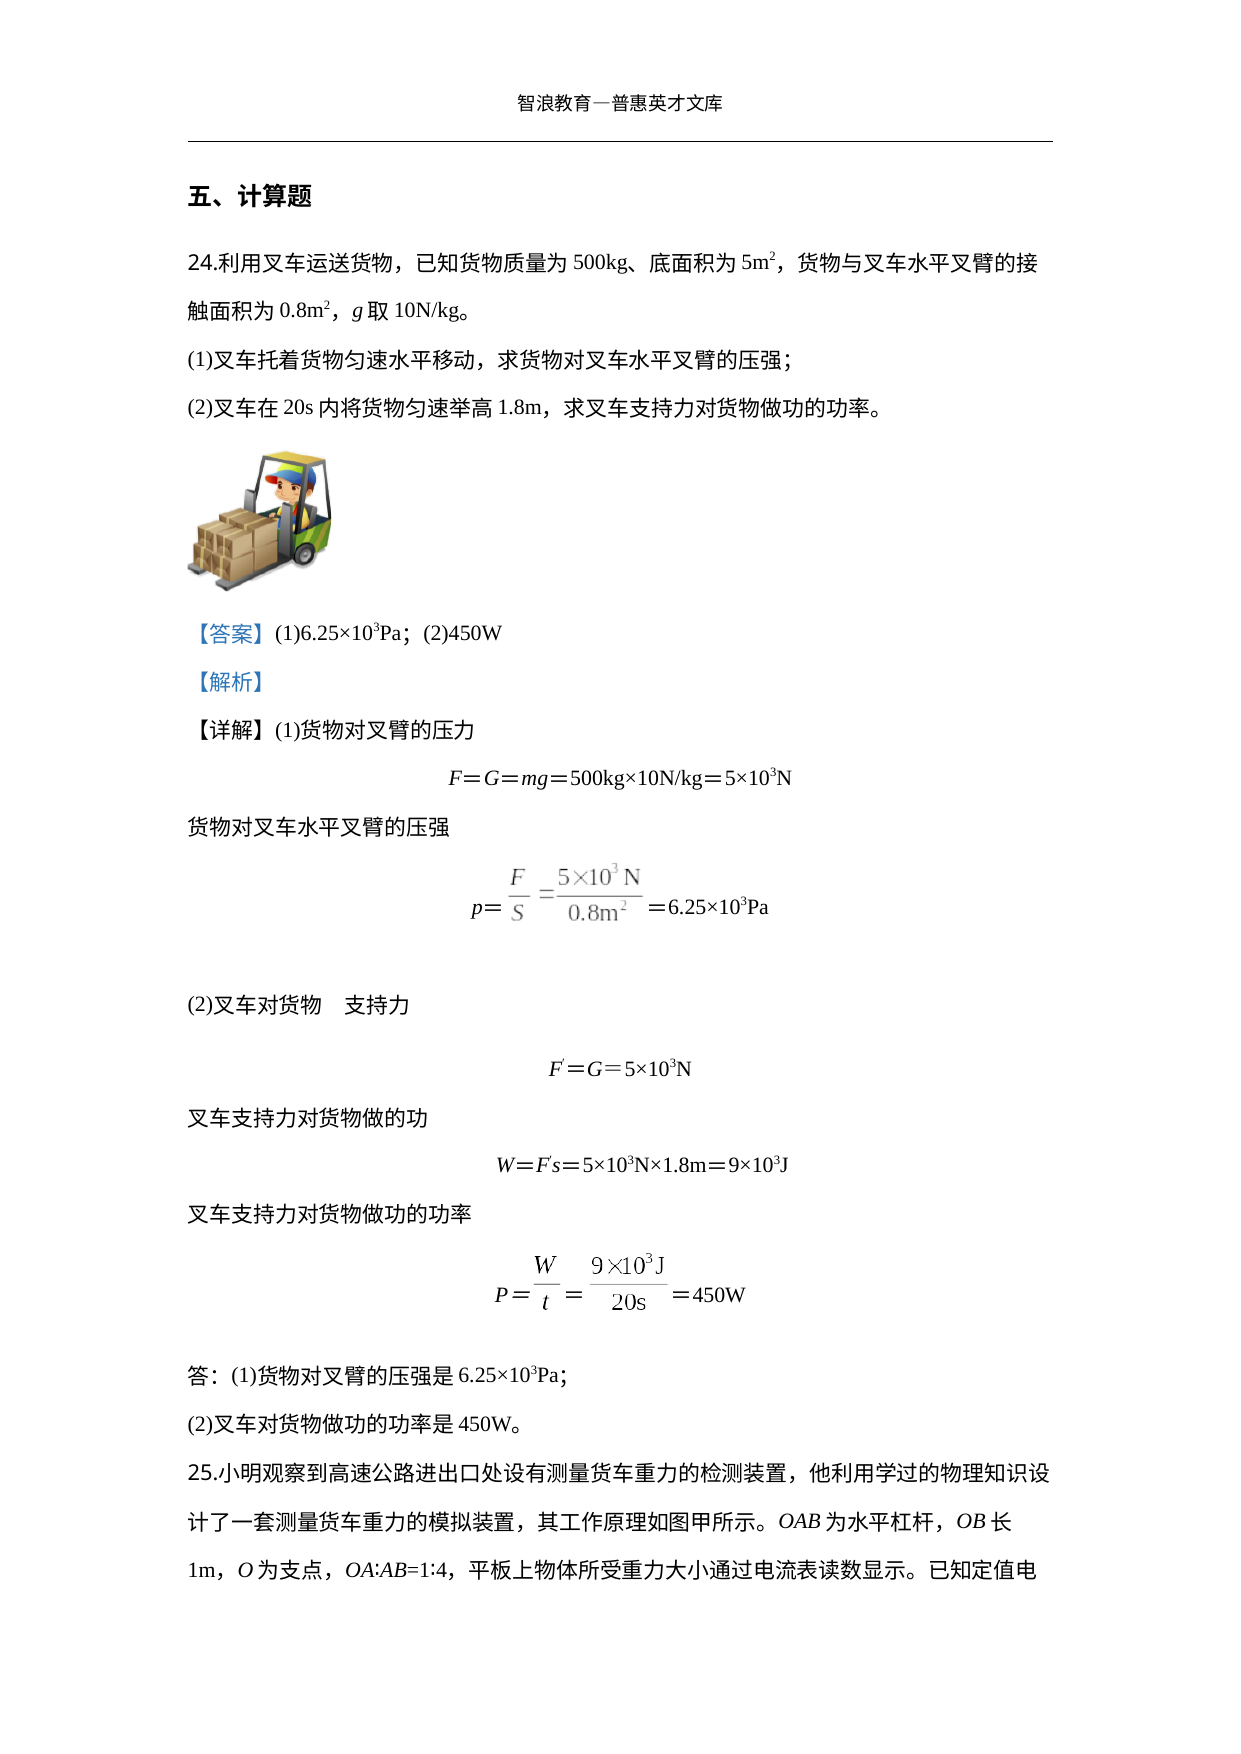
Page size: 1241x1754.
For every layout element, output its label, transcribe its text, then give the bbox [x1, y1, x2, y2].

text W＝F′s＝5×103N×1.8m＝9×103J [187, 1149, 1053, 1181]
text 【详解】(1)货物对叉臂的压力 [187, 713, 1053, 745]
text F＝G＝mg＝500kg×10N/kg＝5×103N [187, 761, 1053, 794]
text 五、计算题 [187, 162, 1053, 227]
text 叉车支持力对货物做的功 [187, 1100, 1053, 1133]
text (2)叉车对货物支持力 [187, 971, 1053, 1036]
text 24.利用叉车运送货物，已知货物质量为500kg、底面积为5m2，货物与叉车水平叉臂的接触面积为0.8m2，g取10N/kg。 [187, 245, 1053, 326]
picture [187, 438, 332, 592]
text P＝＝＝450W [187, 1245, 1053, 1343]
text 叉车支持力对货物做功的功率 [187, 1197, 1053, 1229]
text 【解析】 [187, 664, 1053, 697]
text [187, 1455, 1053, 1585]
text (2)叉车对货物做功的功率是450W。 [187, 1407, 1053, 1439]
text 【答案】(1)6.25×103Pa；(2)450W [187, 616, 1053, 649]
text p＝＝6.25×103Pa [187, 858, 1053, 955]
text (2)叉车在20s内将货物匀速举高1.8m，求叉车支持力对货物做功的功率。 [187, 391, 1053, 423]
text 货物对叉车水平叉臂的压强 [187, 809, 1053, 842]
text (1)叉车托着货物匀速水平移动，求货物对叉车水平叉臂的压强； [187, 342, 1053, 375]
text F′＝G＝5×103N [187, 1052, 1053, 1084]
text 答：(1)货物对叉臂的压强是6.25×103Pa； [187, 1359, 1053, 1391]
